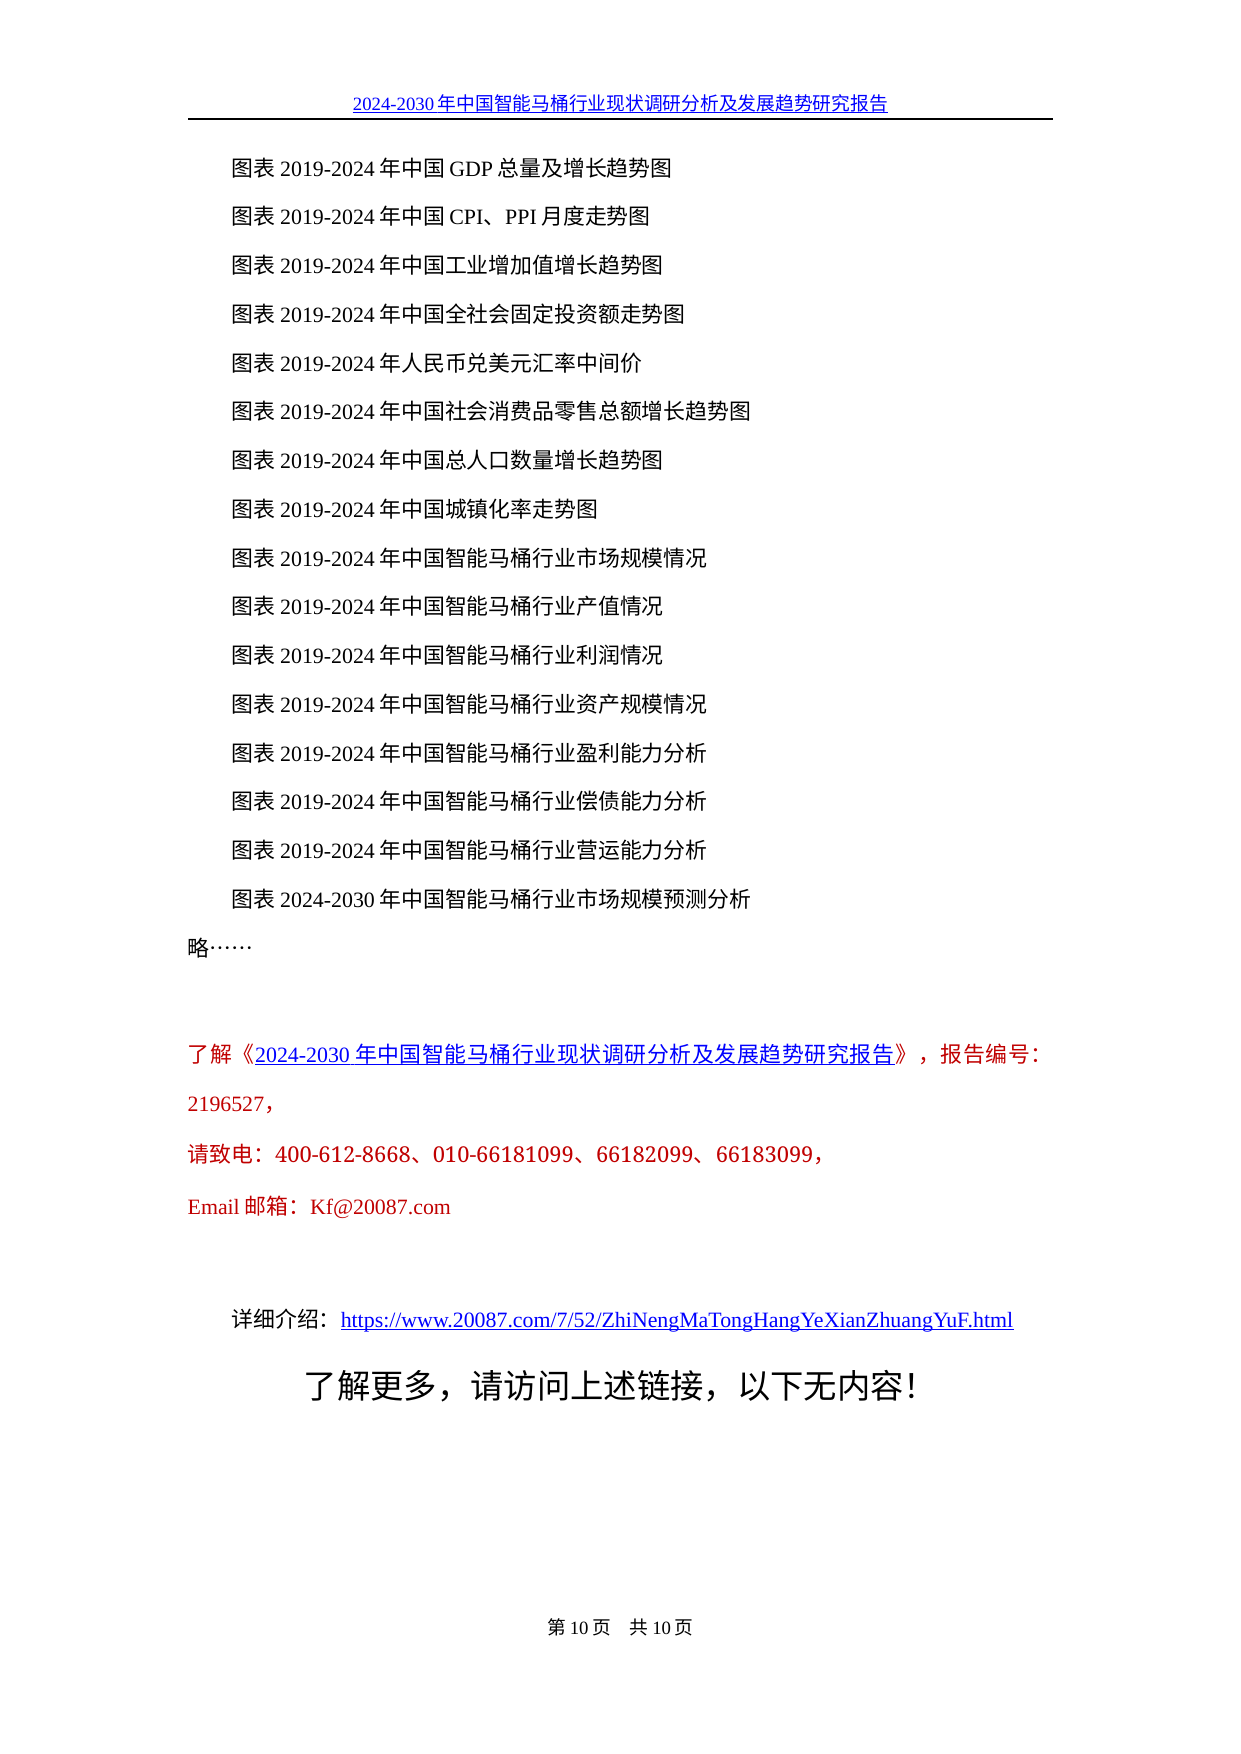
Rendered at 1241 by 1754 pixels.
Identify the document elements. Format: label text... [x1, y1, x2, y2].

text 了解《2024-2030年中国智能马桶行业现状调研分析及发展趋势研究报告》，报告编号：2196527， [187, 1037, 1053, 1118]
title 了解更多，请访问上述链接，以下无内容！ [187, 1351, 1053, 1416]
text Email邮箱：Kf@20087.com [187, 1188, 1053, 1221]
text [187, 150, 1053, 963]
text 详细介绍：https://www.20087.com/7/52/ZhiNengMaTongHangYeXianZhuangYuF.html [187, 1301, 1053, 1334]
text 请致电：400-612-8668、010-66181099、66182099、66183099， [187, 1137, 1053, 1169]
